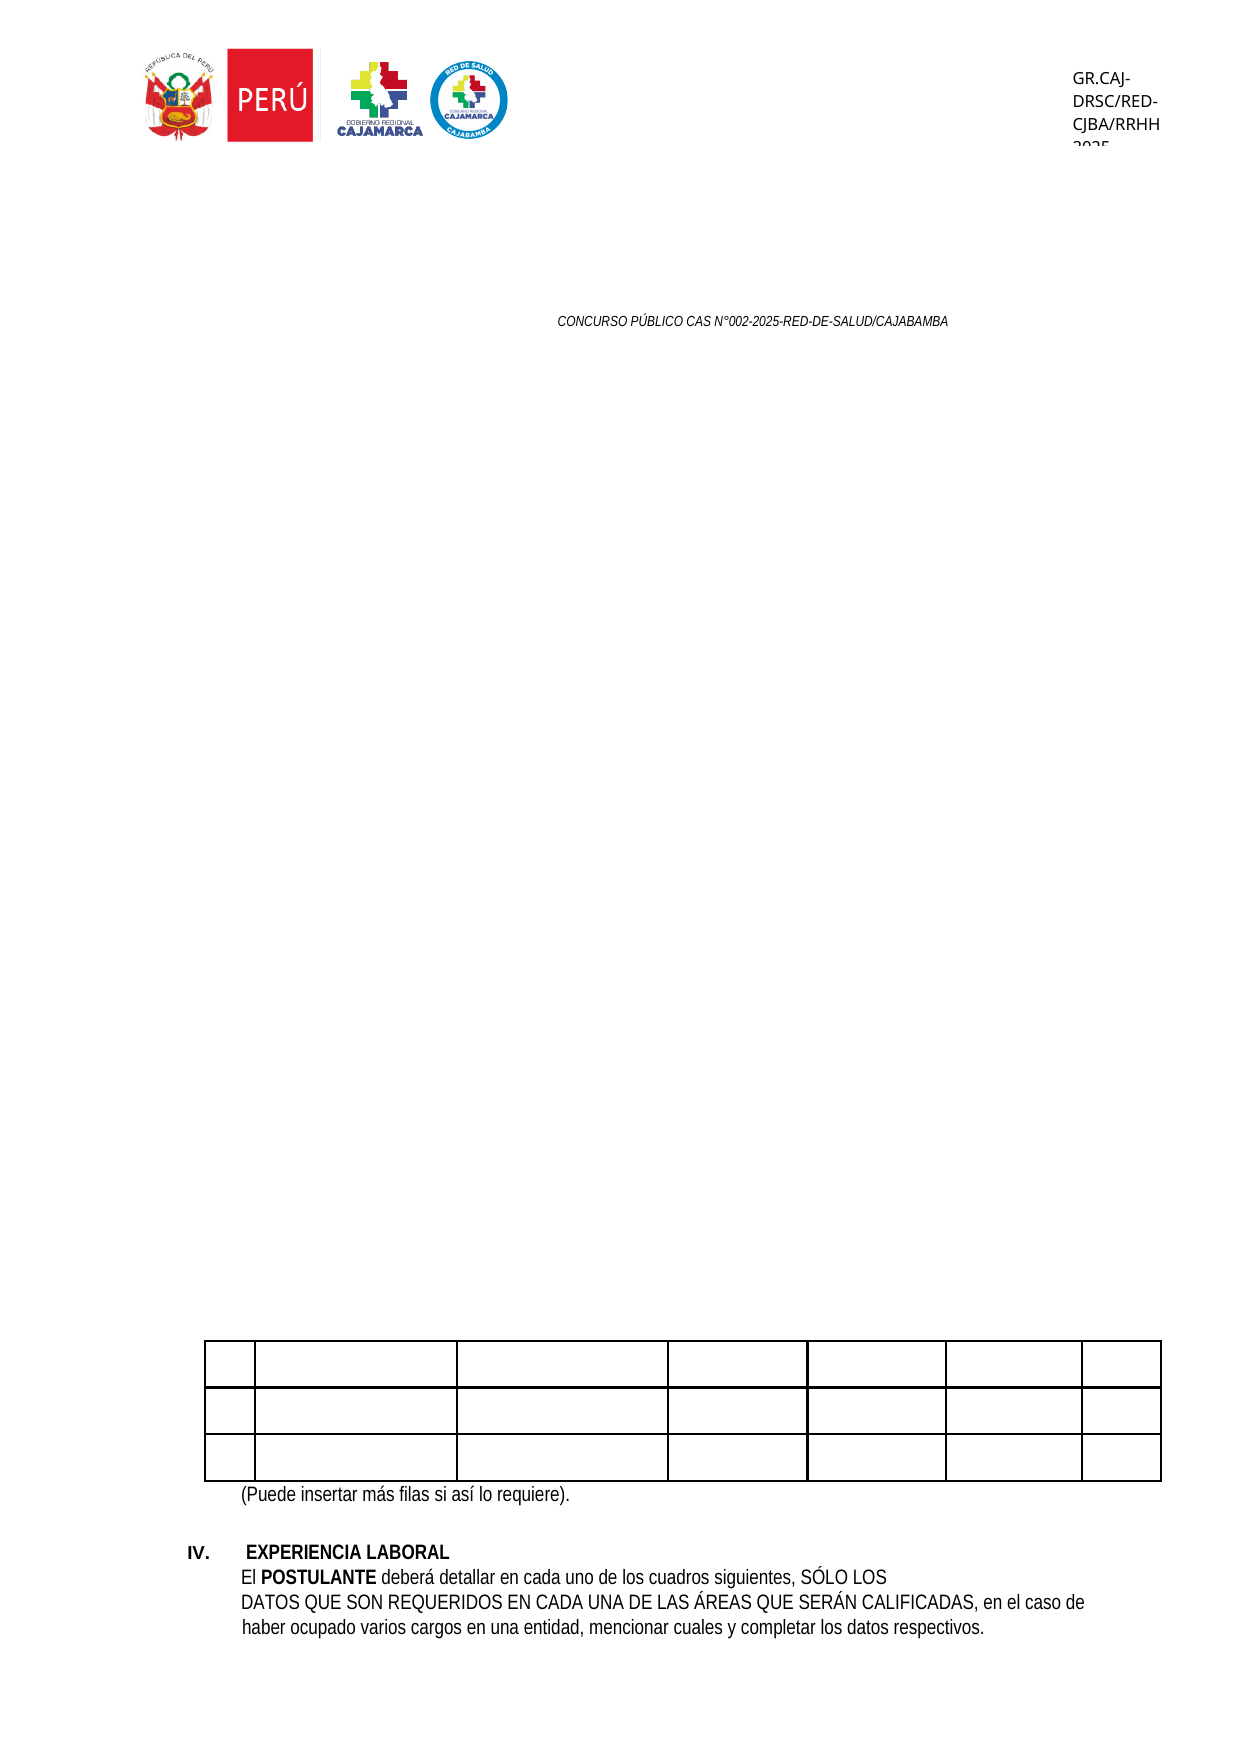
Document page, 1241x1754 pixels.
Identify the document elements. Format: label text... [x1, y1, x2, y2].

table_cell [458, 1435, 667, 1480]
table_cell [809, 1389, 945, 1433]
table_cell [256, 1435, 456, 1480]
table_cell [206, 1342, 254, 1386]
picture [142, 48, 321, 142]
table_cell [458, 1389, 667, 1433]
picture [430, 61, 460, 91]
table_cell [458, 1342, 667, 1386]
list EXPERIENCIA LABORAL [187, 1540, 1000, 1564]
table_cell [947, 1342, 1081, 1386]
table_cell [947, 1389, 1081, 1433]
picture [332, 51, 428, 147]
picture [439, 70, 499, 130]
table_cell [1083, 1342, 1160, 1386]
text (Puede insertar más filas si así lo requiere). [241, 1482, 1000, 1506]
table_cell [206, 1389, 254, 1433]
text DATOS QUE SON REQUERIDOS EN CADA UNA DE LAS ÁREAS QUE SERÁN CALIFICADAS, en el caso de haber ocupado varios cargos en una entidad, mencionar cuales y completar los datos respectivos. [241, 1590, 1092, 1638]
table_cell [206, 1435, 254, 1480]
picture [430, 109, 459, 139]
table_cell [1083, 1389, 1160, 1433]
table_cell [256, 1389, 456, 1433]
table_cell [809, 1435, 945, 1480]
picture [478, 61, 508, 90]
table_cell [1083, 1435, 1160, 1480]
text El POSTULANTE deberá detallar en cada uno de los cuadros siguientes, SÓLO LOS [241, 1565, 1092, 1589]
table_cell [669, 1389, 806, 1433]
table_cell [809, 1342, 945, 1386]
table_cell [256, 1342, 456, 1386]
table_cell [669, 1342, 806, 1386]
table_cell [669, 1435, 806, 1480]
table_cell [947, 1435, 1081, 1480]
picture [479, 110, 508, 139]
